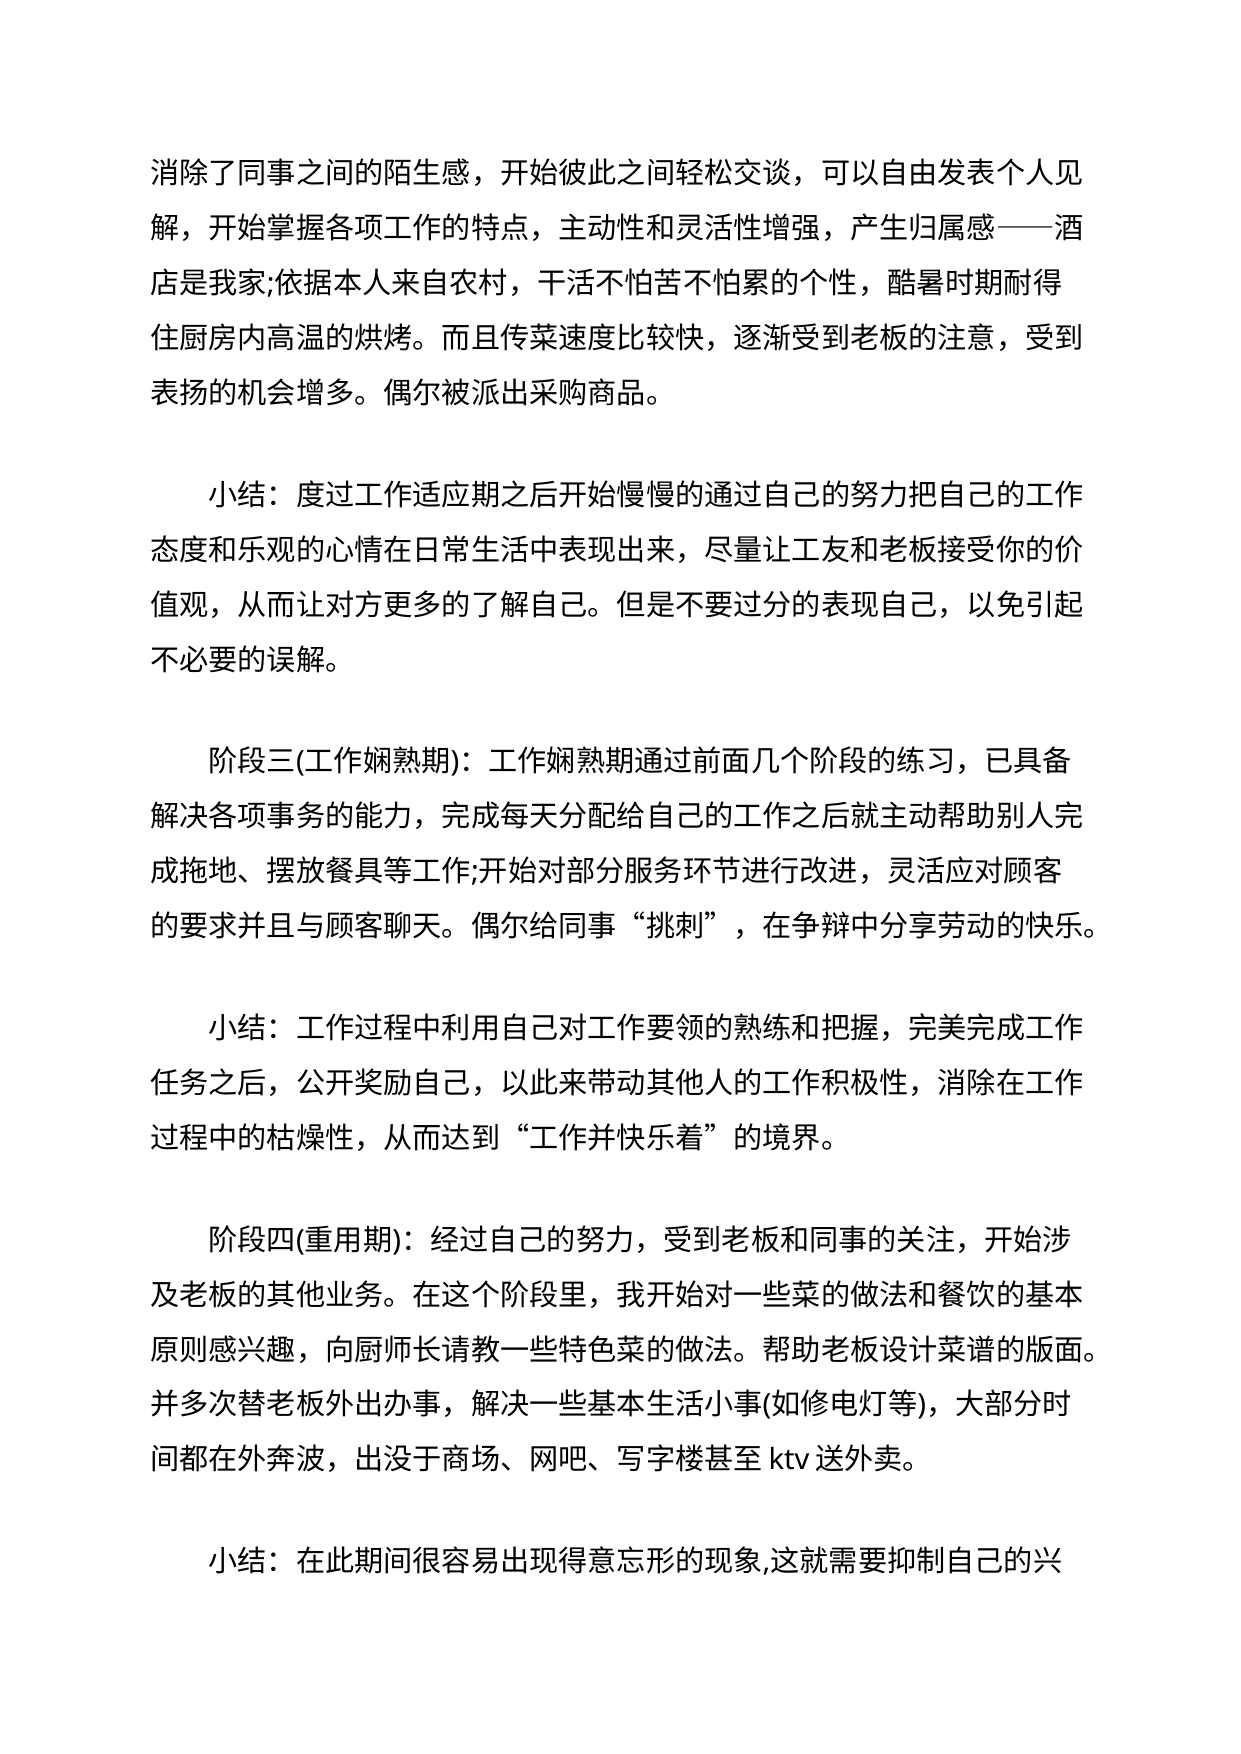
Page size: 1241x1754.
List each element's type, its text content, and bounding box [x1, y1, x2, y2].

text 阶段四(重用期)：经过自己的努力，受到老板和同事的关注，开始涉及老板的其他业务。在这个阶段里，我开始对一些菜的做法和餐饮的基本原则感兴趣，向厨师长请教一些特色菜的做法。帮助老板设计菜谱的版面。并多次替老板外出办事，解决一些基本生活小事(如修电灯等)，大部分时间都在外奔波，出没于商场、网吧、写字楼甚至ktv送外卖。 [150, 1216, 1090, 1478]
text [150, 150, 1090, 412]
text 小结：度过工作适应期之后开始慢慢的通过自己的努力把自己的工作态度和乐观的心情在日常生活中表现出来，尽量让工友和老板接受你的价值观，从而让对方更多的了解自己。但是不要过分的表现自己，以免引起不必要的误解。 [150, 471, 1090, 678]
text 小结：工作过程中利用自己对工作要领的熟练和把握，完美完成工作任务之后，公开奖励自己，以此来带动其他人的工作积极性，消除在工作过程中的枯燥性，从而达到“工作并快乐着”的境界。 [150, 1004, 1090, 1157]
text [150, 1538, 1090, 1580]
text 阶段三(工作娴熟期)：工作娴熟期通过前面几个阶段的练习，已具备解决各项事务的能力，完成每天分配给自己的工作之后就主动帮助别人完成拖地、摆放餐具等工作;开始对部分服务环节进行改进，灵活应对顾客的要求并且与顾客聊天。偶尔给同事“挑刺”，在争辩中分享劳动的快乐。 [150, 738, 1090, 945]
